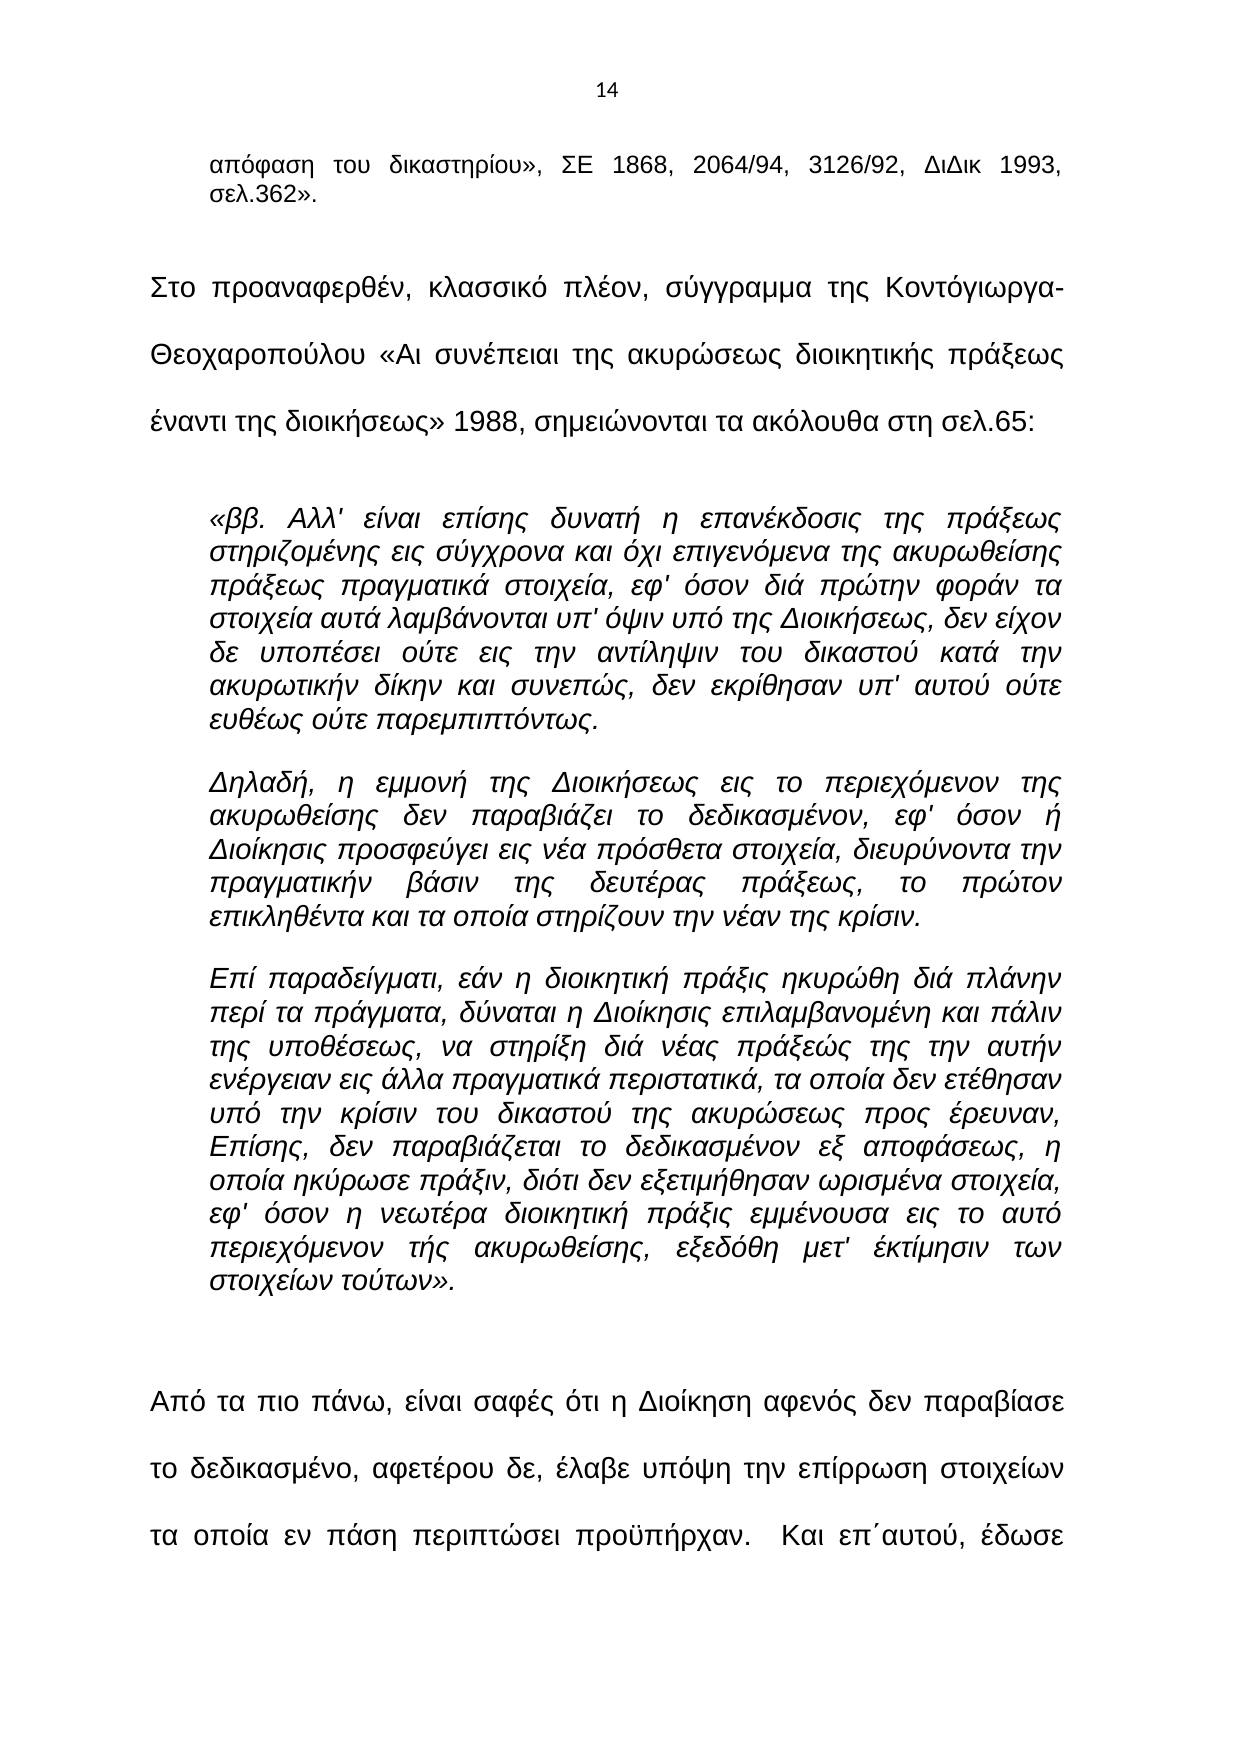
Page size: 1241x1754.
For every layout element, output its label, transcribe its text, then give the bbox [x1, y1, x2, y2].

text Στο προαναφερθέν, κλασσικό πλέον, σύγγραμμα της Κοντόγιωργα-Θεοχαροπούλου «Αι συνέπειαι της ακυρώσεως διοικητικής πράξεως έναντι της διοικήσεως» 1988, σημειώνονται τα ακόλουθα στη σελ.65: [150, 270, 1066, 438]
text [209, 150, 1063, 207]
text «ββ. Αλλ' είναι επίσης δυνατή η επανέκδοσις της πράξεως στηριζομένης εις σύγχρονα και όχι επιγενόμενα της ακυρωθείσης πράξεως πραγματικά στοιχεία, εφ' όσον διά πρώτην φοράν τα στοιχεία αυτά λαμβάνονται υπ' όψιν υπό της Διοικήσεως, δεν είχον δε υποπέσει ούτε εις την αντίληψιν του δικαστού κατά την ακυρωτικήν δίκην και συνεπώς, δεν εκρίθησαν υπ' αυτού ούτε ευθέως ούτε παρεμπιπτόντως. [209, 501, 1066, 735]
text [150, 1384, 1066, 1552]
text Δηλαδή, η εμμονή της Διοικήσεως εις το περιεχόμενον της ακυρωθείσης δεν παραβιάζει το δεδικασμένον, εφ' όσον ή Διοίκησις προσφεύγει εις νέα πρόσθετα στοιχεία, διευρύνοντα την πραγματικήν βάσιν της δευτέρας πράξεως, το πρώτον επικληθέντα και τα οποία στηρίζουν την νέαν της κρίσιν. [209, 764, 1066, 932]
text Επί παραδείγματι, εάν η διοικητική πράξις ηκυρώθη διά πλάνην περί τα πράγματα, δύναται η Διοίκησις επιλαμβανομένη και πάλιν της υποθέσεως, να στηρίξη διά νέας πράξεώς της την αυτήν ενέργειαν εις άλλα πραγματικά περιστατικά, τα οποία δεν ετέθησαν υπό την κρίσιν του δικαστού της ακυρώσεως προς έρευναν, Επίσης, δεν παραβιάζεται το δεδικασμένον εξ αποφάσεως, η οποία ηκύρωσε πράξιν, διότι δεν εξετιμήθησαν ωρισμένα στοιχεία, εφ' όσον η νεωτέρα διοικητική πράξις εμμένουσα εις το αυτό περιεχόμενον τής ακυρωθείσης, εξεδόθη μετ' έκτίμησιν των στοιχείων τούτων». [209, 961, 1066, 1297]
